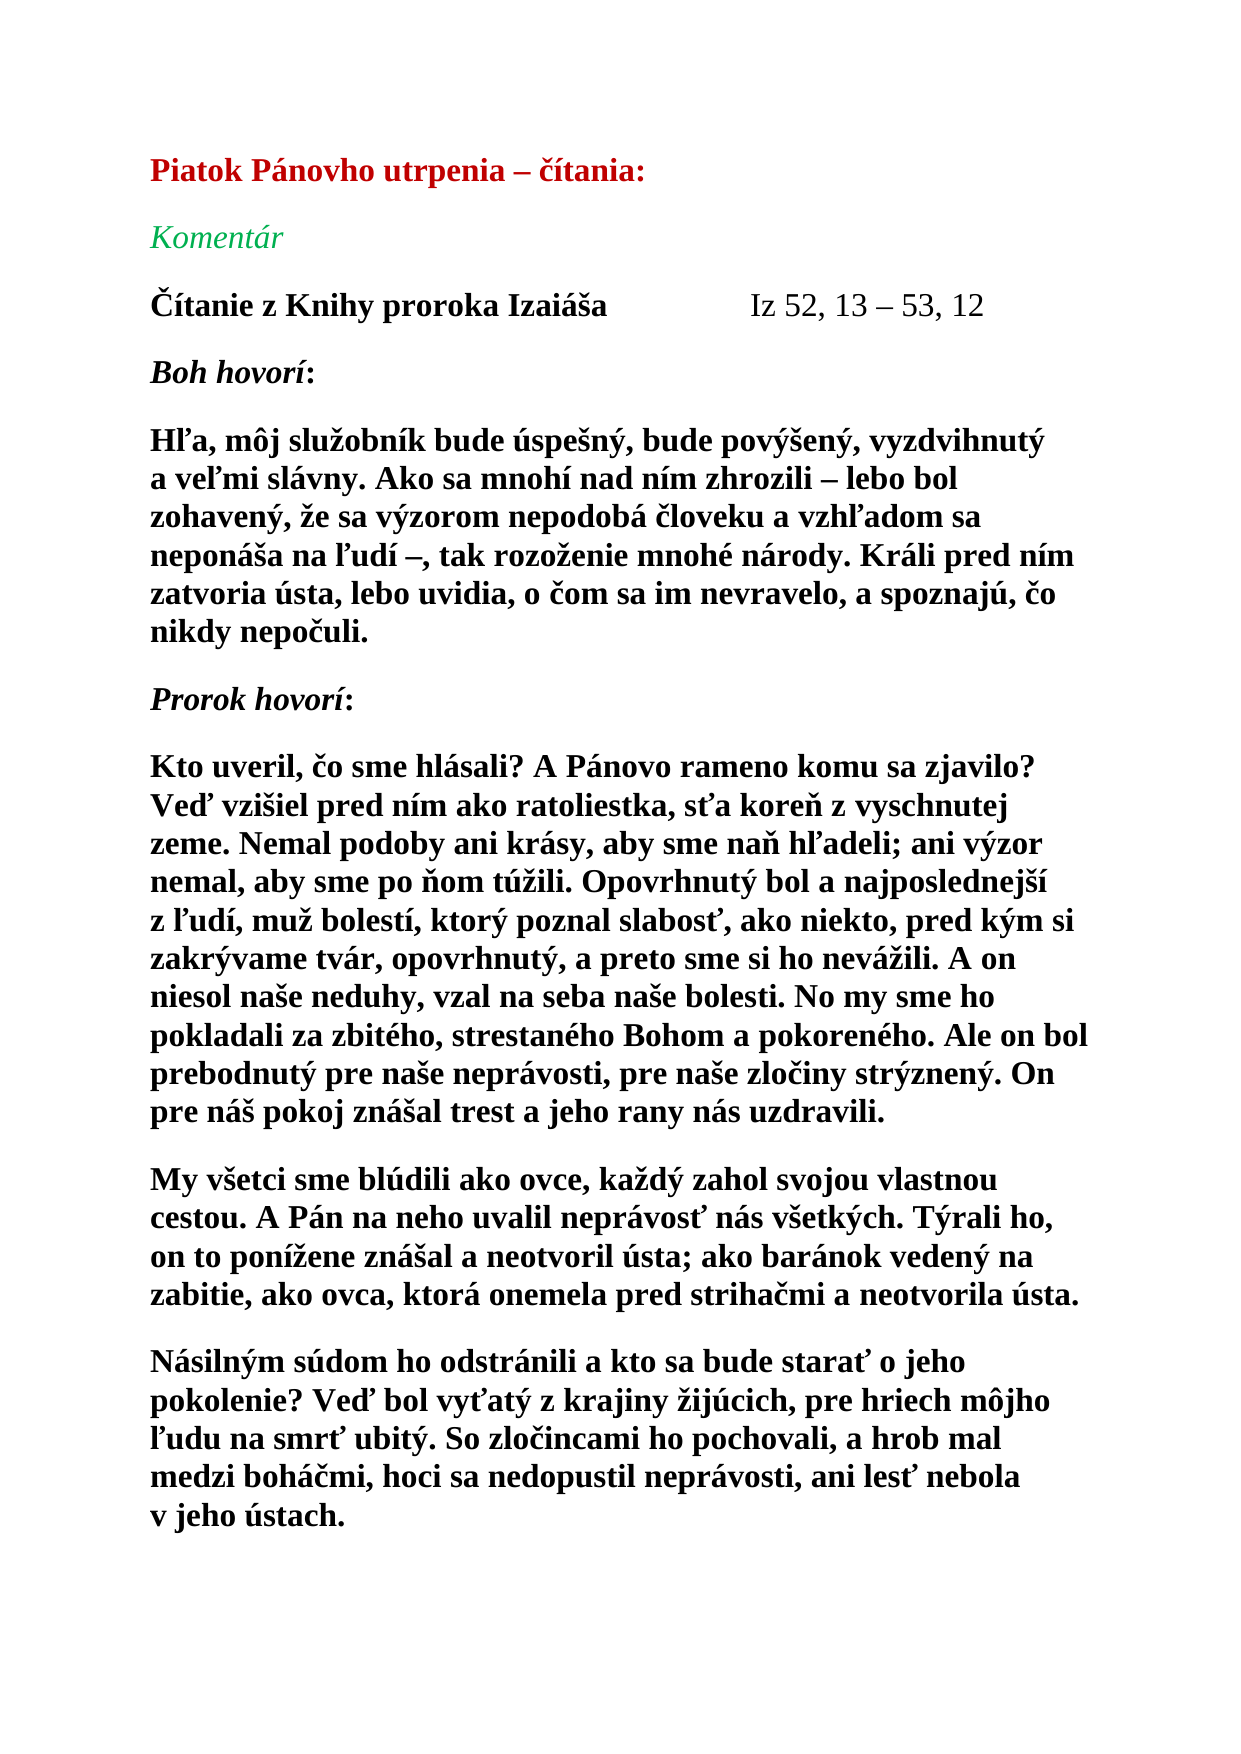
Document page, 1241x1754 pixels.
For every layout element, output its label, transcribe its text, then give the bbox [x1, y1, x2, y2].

text Hľa, môj služobník bude úspešný, bude povýšený, vyzdvihnutý a veľmi slávny. Ako sa mnohí nad ním zhrozili – lebo bol zohavený, že sa výzorom nepodobá človeku a vzhľadom sa neponáša na ľudí –, tak rozoženie mnohé národy. Králi pred ním zatvoria ústa, lebo uvidia, o čom sa im nevravelo, a spoznajú, čo nikdy nepočuli. [150, 420, 1090, 650]
text Násilným súdom ho odstránili a kto sa bude starať o jeho pokolenie? Veď bol vyťatý z krajiny žijúcich, pre hriech môjho ľudu na smrť ubitý. So zločincami ho pochovali, a hrob mal medzi boháčmi, hoci sa nedopustil neprávosti, ani lesť nebola v jeho ústach. [150, 1342, 1090, 1533]
text Kto uveril, čo sme hlásali? A Pánovo rameno komu sa zjavilo? Veď vzišiel pred ním ako ratoliestka, sťa koreň z vyschnutej zeme. Nemal podoby ani krásy, aby sme naň hľadeli; ani výzor nemal, aby sme po ňom túžili. Opovrhnutý bol a najposlednejší z ľudí, muž bolestí, ktorý poznal slabosť, ako niekto, pred kým si zakrývame tvár, opovrhnutý, a preto sme si ho nevážili. A on niesol naše neduhy, vzal na seba naše bolesti. No my sme ho pokladali za zbitého, strestaného Bohom a pokoreného. Ale on bol prebodnutý pre naše neprávosti, pre naše zločiny strýznený. On pre náš pokoj znášal trest a jeho rany nás uzdravili. [150, 747, 1090, 1130]
text Piatok Pánovho utrpenia – čítania: [150, 150, 1090, 188]
text Komentár [150, 217, 1090, 256]
text Boh hovorí: [150, 352, 1090, 391]
text Čítanie z Knihy proroka Izaiáša Iz 52, 13 – 53, 12 [150, 285, 1090, 323]
text Prorok hovorí: [150, 679, 1090, 717]
text My všetci sme blúdili ako ovce, každý zahol svojou vlastnou cestou. A Pán na neho uvalil neprávosť nás všetkých. Týrali ho, on to ponížene znášal a neotvoril ústa; ako baránok vedený na zabitie, ako ovca, ktorá onemela pred strihačmi a neotvorila ústa. [150, 1159, 1090, 1312]
